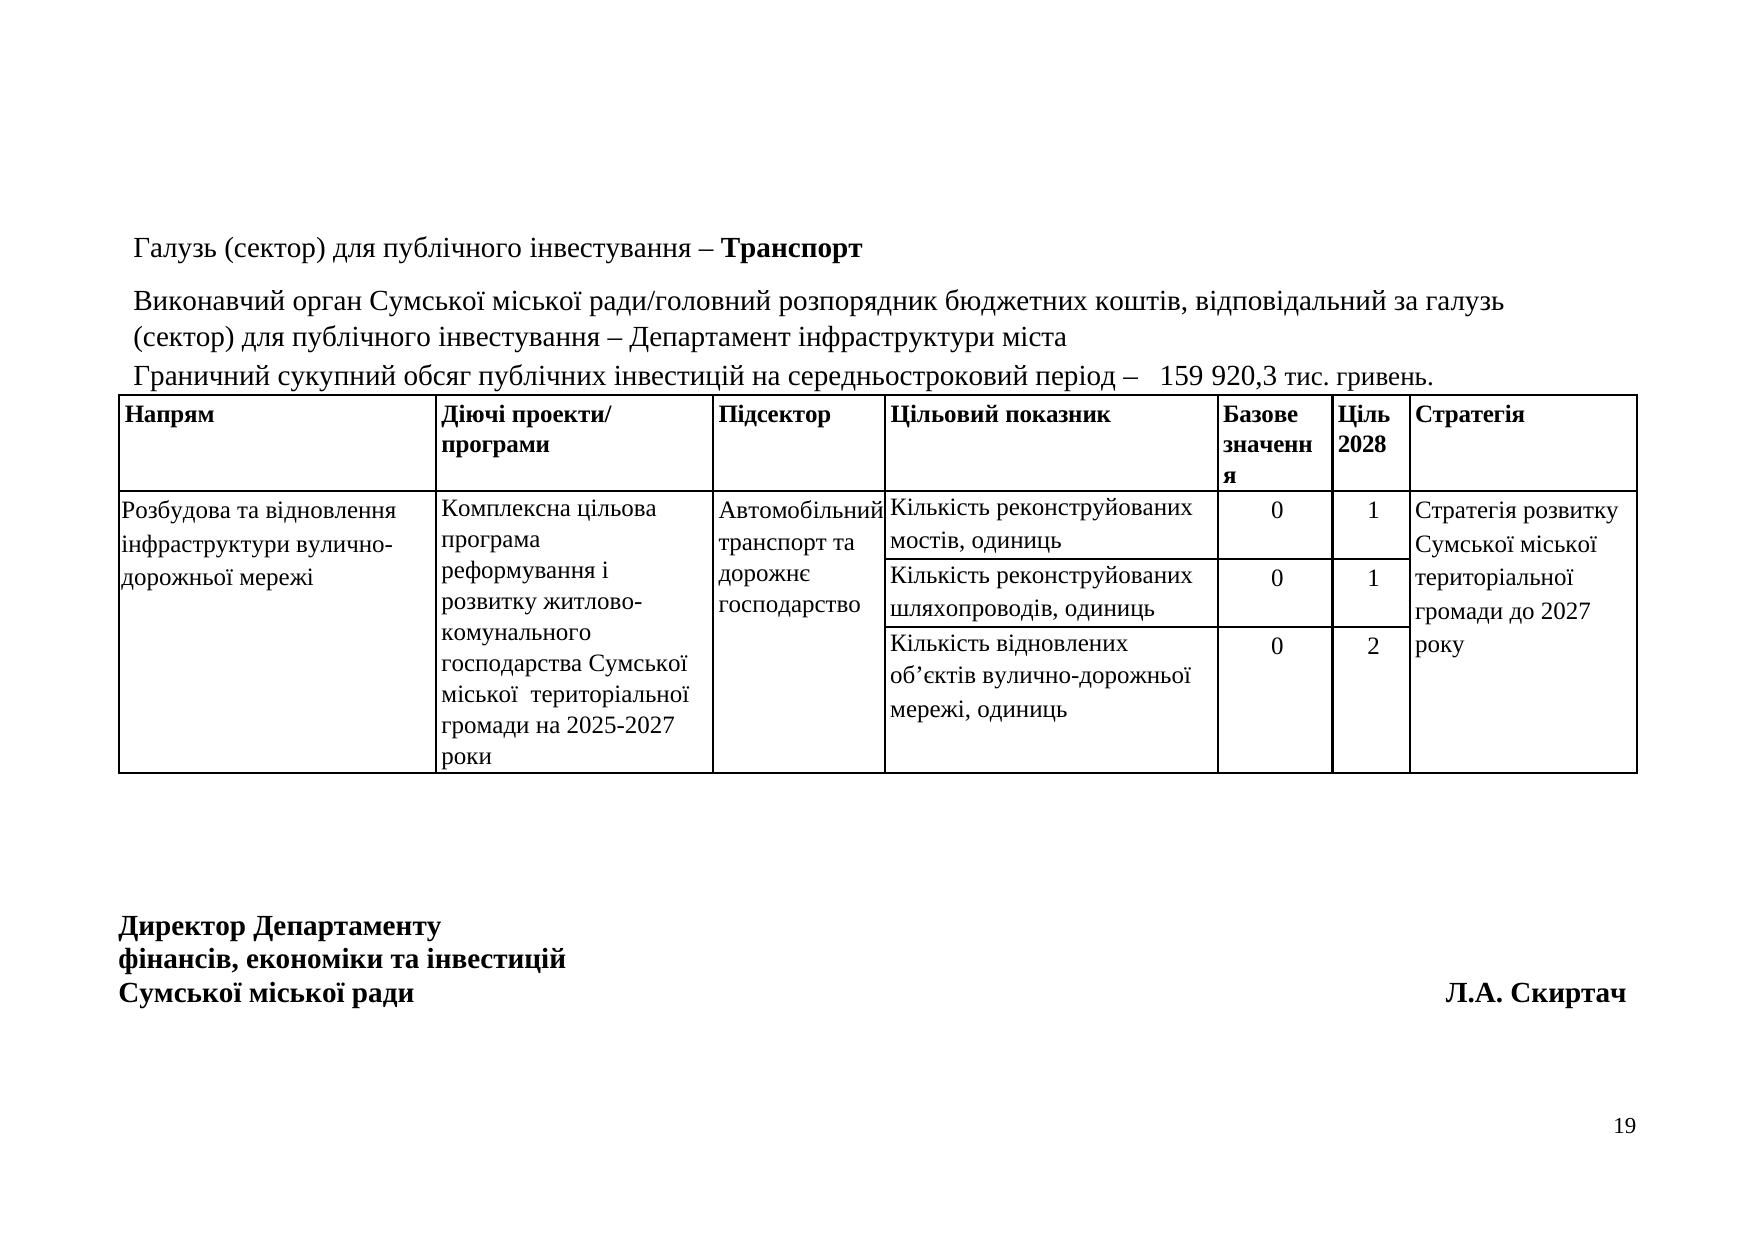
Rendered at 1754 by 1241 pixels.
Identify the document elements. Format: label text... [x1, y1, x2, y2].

text фінансів, економіки та інвестицій [118, 942, 1636, 975]
table_cell Розбудова та відновлення інфраструктури вулично-дорожньої мережі [120, 492, 435, 772]
text Граничний сукупний обсяг публічних інвестицій на середньостроковий період – 159 920,3 тис. гривень. [133, 358, 1507, 391]
table_cell 1 [1334, 492, 1409, 558]
table_header Ціль 2028 [1334, 396, 1409, 490]
table_header Стратегія [1411, 396, 1636, 490]
table_cell 1 [1334, 560, 1409, 626]
table_cell 0 [1219, 492, 1331, 558]
table_cell Автомобільний транспорт та дорожнє господарство [714, 492, 884, 772]
text Сумської міської ради Л.А. Скиртач [118, 975, 1636, 1009]
table_cell 2 [1334, 628, 1409, 772]
table_cell Стратегія розвитку Сумської міської територіальної громади до 2027 року [1411, 492, 1636, 772]
table_cell Кількість реконструйованих мостів, одиниць [886, 492, 1217, 558]
text Директор Департаменту [118, 908, 1636, 942]
table_cell Кількість відновлених об’єктів вулично-дорожньої мережі, одиниць [886, 628, 1217, 772]
table_cell Кількість реконструйованих шляхопроводів, одиниць [886, 560, 1217, 626]
table_header Напрям [120, 396, 435, 490]
table_cell 0 [1219, 628, 1331, 772]
table_header Цільовий показник [886, 396, 1217, 490]
table_cell 0 [1219, 560, 1331, 626]
table_header Підсектор [714, 396, 884, 490]
table_header Базове значення [1219, 396, 1331, 490]
table_cell Комплексна цільова програма реформування і розвитку житлово-комунального господарства Сумської міської територіальної громади на 2025-2027 роки [437, 492, 712, 772]
text Виконавчий орган Сумської міської ради/головний розпорядник бюджетних коштів, відповідальний за галузь (сектор) для публічного інвестування – Департамент інфраструктури міста [133, 283, 1507, 352]
text Галузь (сектор) для публічного інвестування – Транспорт [133, 230, 1636, 263]
table_header Діючі проекти/ програми [437, 396, 712, 490]
